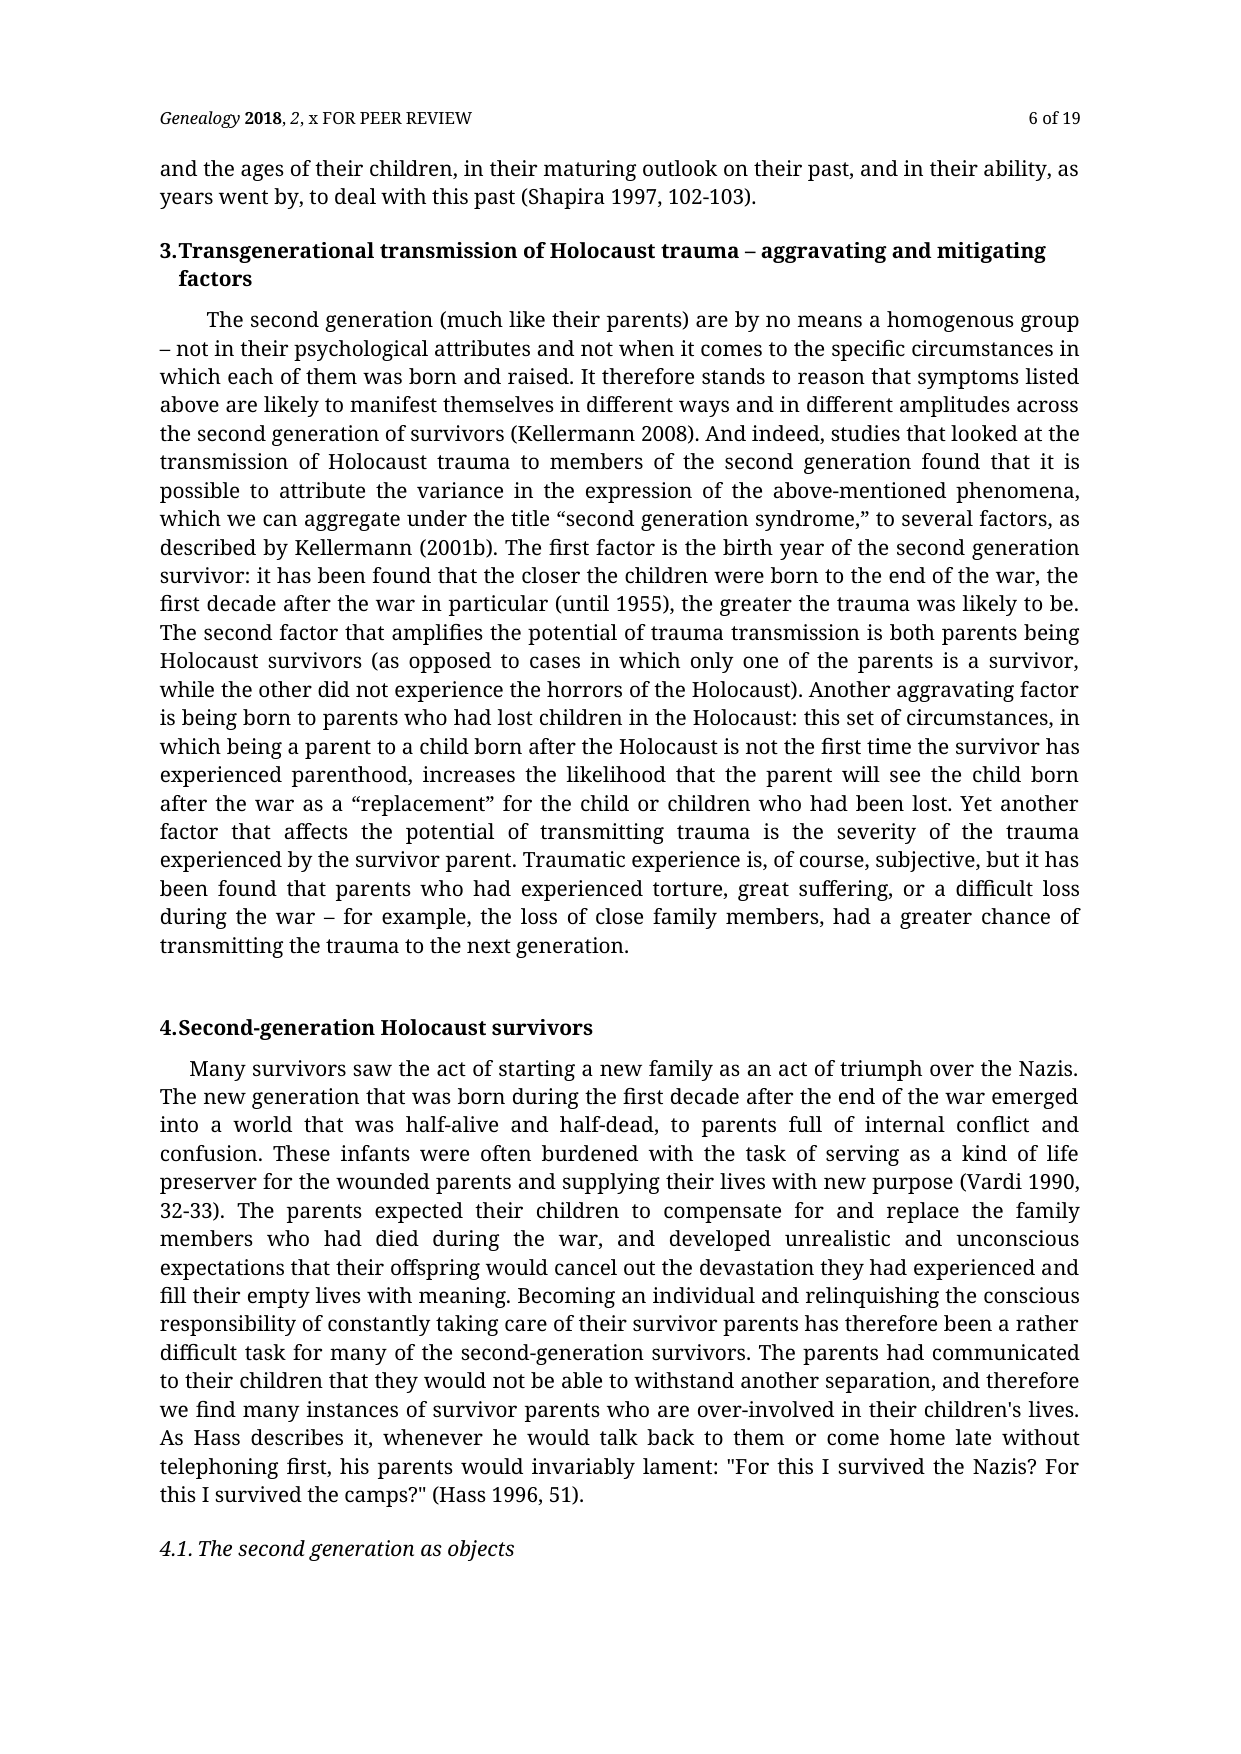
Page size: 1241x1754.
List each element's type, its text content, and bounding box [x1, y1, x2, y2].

subtitle Transgenerational transmission of Holocaust trauma – aggravating and mitigating factors [159, 236, 1081, 293]
list The second generation as objects [159, 1534, 1081, 1562]
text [159, 154, 1081, 211]
text The second generation (much like their parents) are by no means a homogenous group – not in their psychological attributes and not when it comes to the specific circumstances in which each of them was born and raised. It therefore stands to reason that symptoms listed above are likely to manifest themselves in different ways and in different amplitudes across the second generation of survivors (Kellermann 2008). And indeed, studies that looked at the transmission of Holocaust trauma to members of the second generation found that it is possible to attribute the variance in the expression of the above-mentioned phenomena, which we can aggregate under the title “second generation syndrome,” to several factors, as described by Kellermann (2001b). The first factor is the birth year of the second generation survivor: it has been found that the closer the children were born to the end of the war, the first decade after the war in particular (until 1955), the greater the trauma was likely to be. The second factor that amplifies the potential of trauma transmission is both parents being Holocaust survivors (as opposed to cases in which only one of the parents is a survivor, while the other did not experience the horrors of the Holocaust). Another aggravating factor is being born to parents who had lost children in the Holocaust: this set of circumstances, in which being a parent to a child born after the Holocaust is not the first time the survivor has experienced parenthood, increases the likelihood that the parent will see the child born after the war as a “replacement” for the child or children who had been lost. Yet another factor that affects the potential of transmitting trauma is the severity of the trauma experienced by the survivor parent. Traumatic experience is, of course, subjective, but it has been found that parents who had experienced torture, great suffering, or a difficult loss during the war – for example, the loss of close family members, had a greater chance of transmitting the trauma to the next generation. [159, 305, 1081, 959]
subtitle Second-generation Holocaust survivors [159, 1013, 1081, 1041]
text Many survivors saw the act of starting a new family as an act of triumph over the Nazis. The new generation that was born during the first decade after the end of the war emerged into a world that was half-alive and half-dead, to parents full of internal conflict and confusion. These infants were often burdened with the task of serving as a kind of life preserver for the wounded parents and supplying their lives with new purpose (Vardi 1990, 32-33). The parents expected their children to compensate for and replace the family members who had died during the war, and developed unrealistic and unconscious expectations that their offspring would cancel out the devastation they had experienced and fill their empty lives with meaning. Becoming an individual and relinquishing the conscious responsibility of constantly taking care of their survivor parents has therefore been a rather difficult task for many of the second-generation survivors. The parents had communicated to their children that they would not be able to withstand another separation, and therefore we find many instances of survivor parents who are over-involved in their children's lives. As Hass describes it, whenever he would talk back to them or come home late without telephoning first, his parents would invariably lament: "For this I survived the Nazis? For this I survived the camps?" (Hass 1996, 51). [159, 1054, 1081, 1509]
